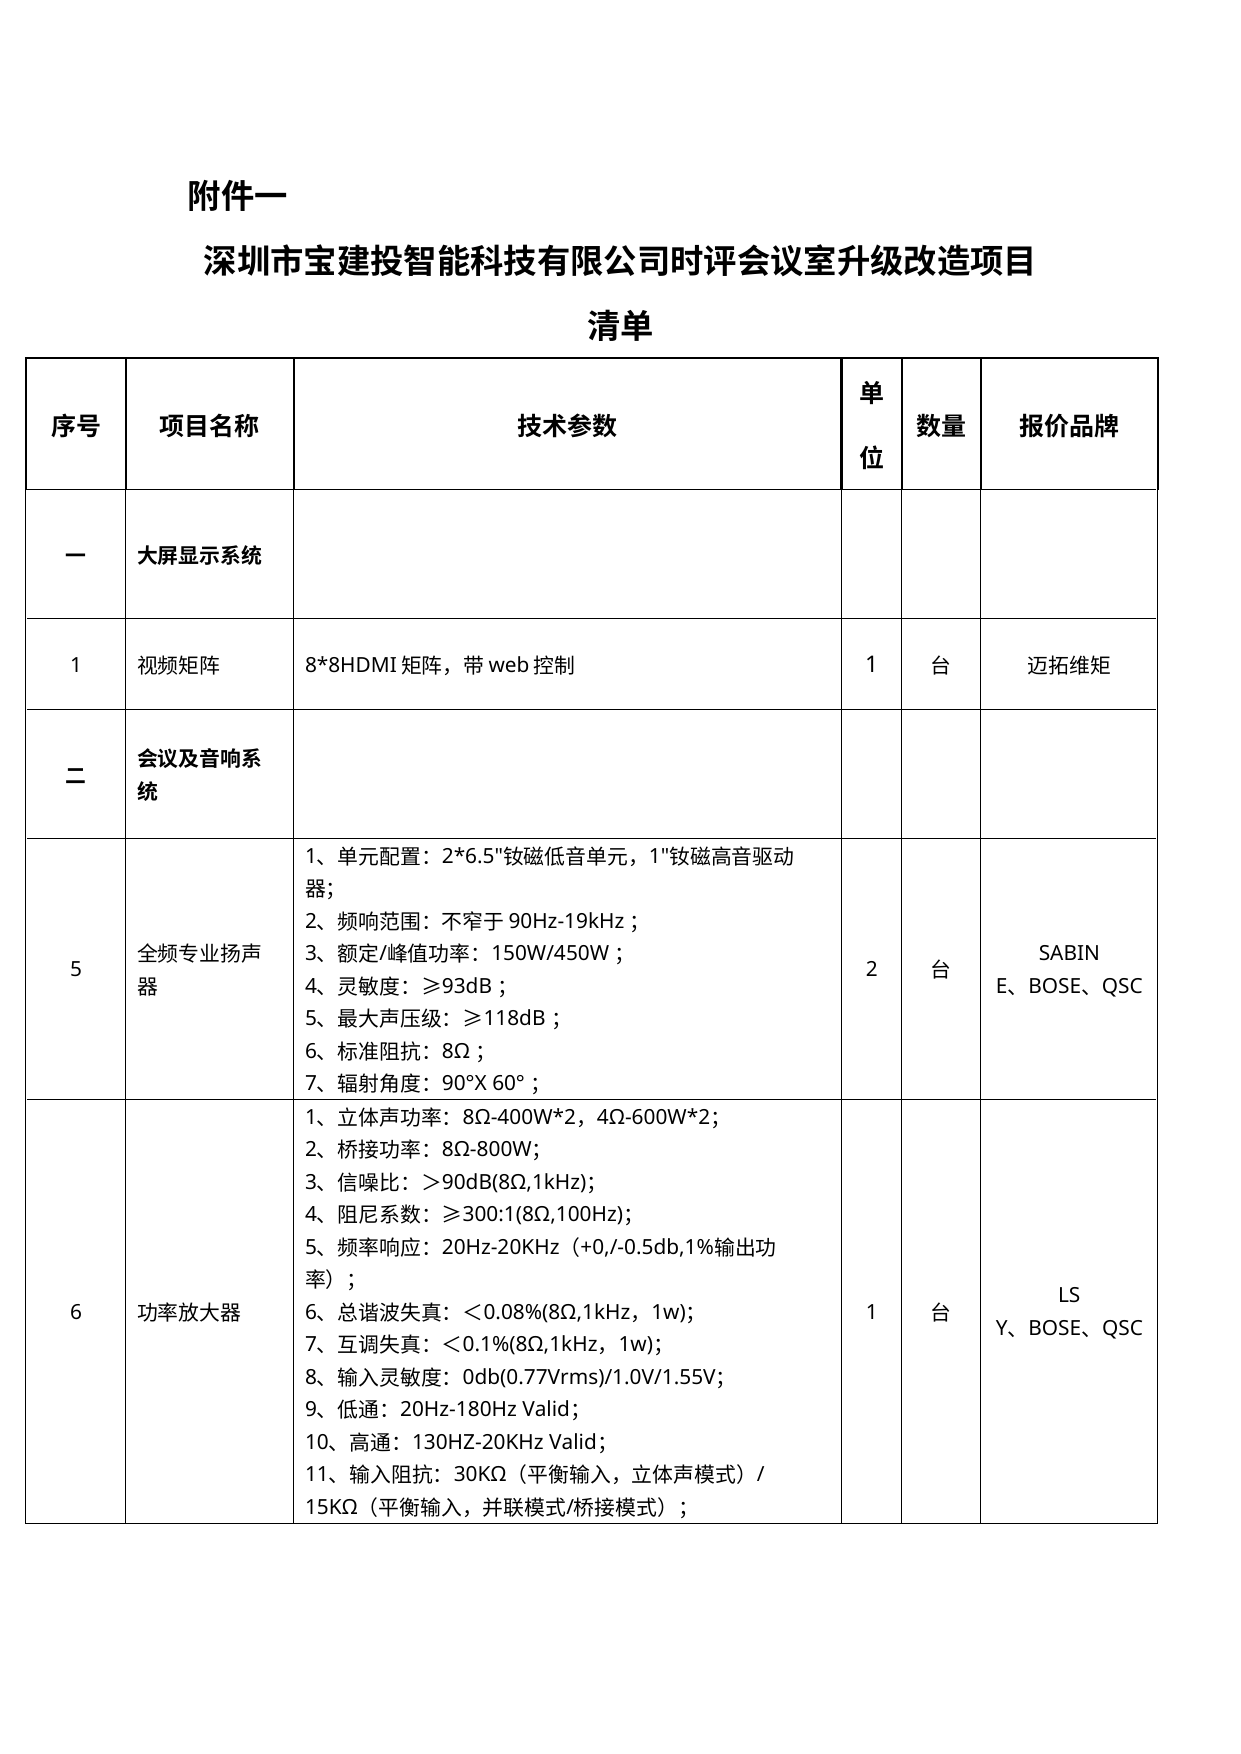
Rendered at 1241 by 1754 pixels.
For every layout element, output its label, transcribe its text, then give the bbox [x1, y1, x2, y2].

table_cell 台 [902, 839, 980, 1099]
table_header 数量 [903, 359, 980, 489]
table_cell 功率放大器 [126, 1100, 293, 1522]
text 附件一 [187, 162, 944, 227]
table_cell 大屏显示系统 [126, 490, 293, 618]
table_cell 一 [26, 490, 125, 618]
table_cell 迈拓维矩 [981, 618, 1157, 709]
table_cell 二 [26, 709, 125, 838]
table_header 序号 [27, 359, 125, 489]
table_header 项目名称 [127, 359, 293, 489]
table_cell 5 [26, 838, 125, 1099]
table_cell 1 [842, 1100, 901, 1522]
table_cell [981, 709, 1157, 838]
table_cell 视频矩阵 [126, 619, 293, 709]
table_cell [902, 710, 980, 838]
table_cell 全频专业扬声器 [126, 839, 293, 1099]
table_header 技术参数 [295, 359, 840, 489]
table_cell 1、立体声功率：8Ω-400W*2，4Ω-600W*2； 2、桥接功率：8Ω-800W； 3、信噪比：＞90dB(8Ω,1kHz)； 4、阻尼系数：≥300:1(8Ω,100Hz)； 5、频率响应：20Hz-20KHz（+0,/-0.5db,1%输出功率）； 6、总谐波失真：＜0.08%(8Ω,1kHz，1w)； 7、互调失真：＜0.1%(8Ω,1kHz，1w)； 8、输入灵敏度：0db(0.77Vrms)/1.0V/1.55V； 9、低通：20Hz-180Hz Valid； 10、高通：130HZ-20KHz Valid； 11、输入阻抗：30KΩ（平衡输入，立体声模式）/15KΩ（平衡输入，并联模式/桥接模式）； [294, 1100, 841, 1522]
table_cell [902, 490, 980, 618]
table_header 单位 [843, 359, 901, 489]
table_cell 会议及音响系统 [126, 710, 293, 838]
table_cell LSY、BOSE、QSC [981, 1099, 1157, 1522]
table_cell 6 [26, 1099, 125, 1522]
table_header 报价品牌 [982, 359, 1157, 489]
table_cell 台 [902, 1100, 980, 1522]
table_cell 2 [842, 839, 901, 1099]
table_cell [842, 710, 901, 838]
table_cell 1、单元配置：2*6.5"钕磁低音单元，1"钕磁高音驱动器； 2、频响范围：不窄于90Hz-19kHz ； 3、额定/峰值功率：150W/450W ； 4、灵敏度：≥93dB ； 5、最大声压级：≥118dB ； 6、标准阻抗：8Ω ； 7、辐射角度：90°X 60° ； [294, 839, 841, 1099]
table_cell 台 [902, 619, 980, 709]
table_cell 1 [26, 618, 125, 709]
table_cell 1 [842, 619, 901, 709]
table_cell [294, 710, 841, 838]
text 深圳市宝建投智能科技有限公司时评会议室升级改造项目清单 [187, 227, 1053, 357]
table_cell 8*8HDMI矩阵，带web控制 [294, 619, 841, 709]
table_cell [842, 490, 901, 618]
table_cell SABINE、BOSE、QSC [981, 838, 1157, 1099]
table_cell [294, 490, 841, 618]
table_cell [981, 489, 1157, 618]
